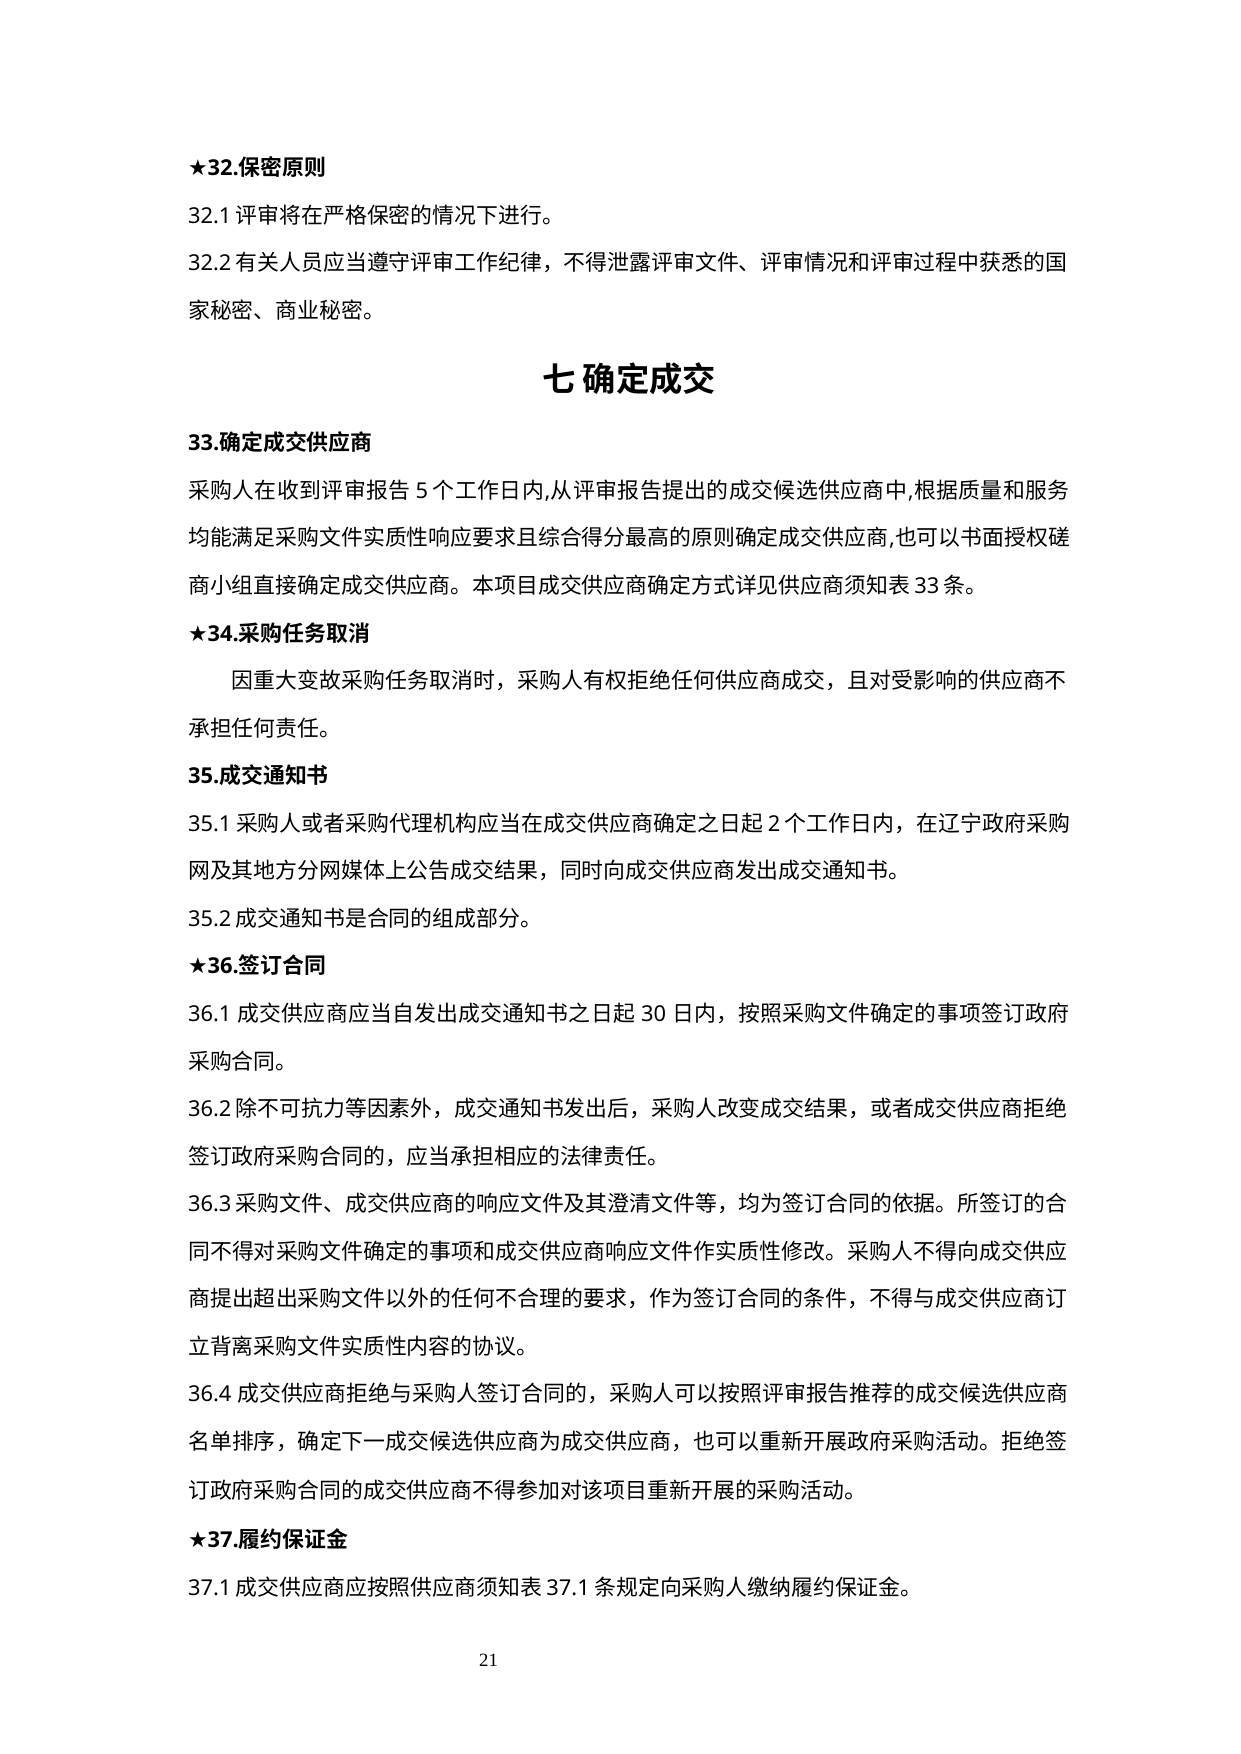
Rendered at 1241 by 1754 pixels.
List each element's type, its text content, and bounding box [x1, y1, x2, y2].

text 采购人在收到评审报告5个工作日内,从评审报告提出的成交候选供应商中,根据质量和服务均能满足采购文件实质性响应要求且综合得分最高的原则确定成交供应商,也可以书面授权磋商小组直接确定成交供应商。本项目成交供应商确定方式详见供应商须知表33条。 [188, 473, 1070, 600]
text 32.2有关人员应当遵守评审工作纪律，不得泄露评审文件、评审情况和评审过程中获悉的国家秘密、商业秘密。 [188, 245, 1070, 324]
subtitle 七 确定成交 [188, 353, 1070, 401]
text 35.2成交通知书是合同的组成部分。 [188, 901, 1070, 933]
text ★34.采购任务取消 [188, 616, 1070, 647]
text ★37.履约保证金 [188, 1522, 1070, 1554]
text ★32.保密原则 [188, 150, 1070, 182]
text 35.1采购人或者采购代理机构应当在成交供应商确定之日起2个工作日内，在辽宁政府采购网及其地方分网媒体上公告成交结果，同时向成交供应商发出成交通知书。 [188, 806, 1070, 885]
text ★36.签订合同 [188, 948, 1070, 980]
text 36.2除不可抗力等因素外，成交通知书发出后，采购人改变成交结果，或者成交供应商拒绝签订政府采购合同的，应当承担相应的法律责任。 [188, 1091, 1070, 1170]
text 36.3采购文件、成交供应商的响应文件及其澄清文件等，均为签订合同的依据。所签订的合同不得对采购文件确定的事项和成交供应商响应文件作实质性修改。采购人不得向成交供应商提出超出采购文件以外的任何不合理的要求，作为签订合同的条件，不得与成交供应商订立背离采购文件实质性内容的协议。 [188, 1186, 1070, 1361]
text 33.确定成交供应商 [188, 425, 1070, 457]
text 36.1 成交供应商应当自发出成交通知书之日起 30 日内，按照采购文件确定的事项签订政府采购合同。 [188, 996, 1070, 1075]
text 37.1成交供应商应按照供应商须知表37.1条规定向采购人缴纳履约保证金。 [188, 1569, 1070, 1601]
text 36.4 成交供应商拒绝与采购人签订合同的，采购人可以按照评审报告推荐的成交候选供应商名单排序，确定下一成交候选供应商为成交供应商，也可以重新开展政府采购活动。拒绝签订政府采购合同的成交供应商不得参加对该项目重新开展的采购活动。 [188, 1376, 1070, 1505]
text 35.成交通知书 [188, 758, 1070, 790]
text 因重大变故采购任务取消时，采购人有权拒绝任何供应商成交，且对受影响的供应商不承担任何责任。 [188, 663, 1070, 742]
text 32.1评审将在严格保密的情况下进行。 [188, 198, 1070, 229]
